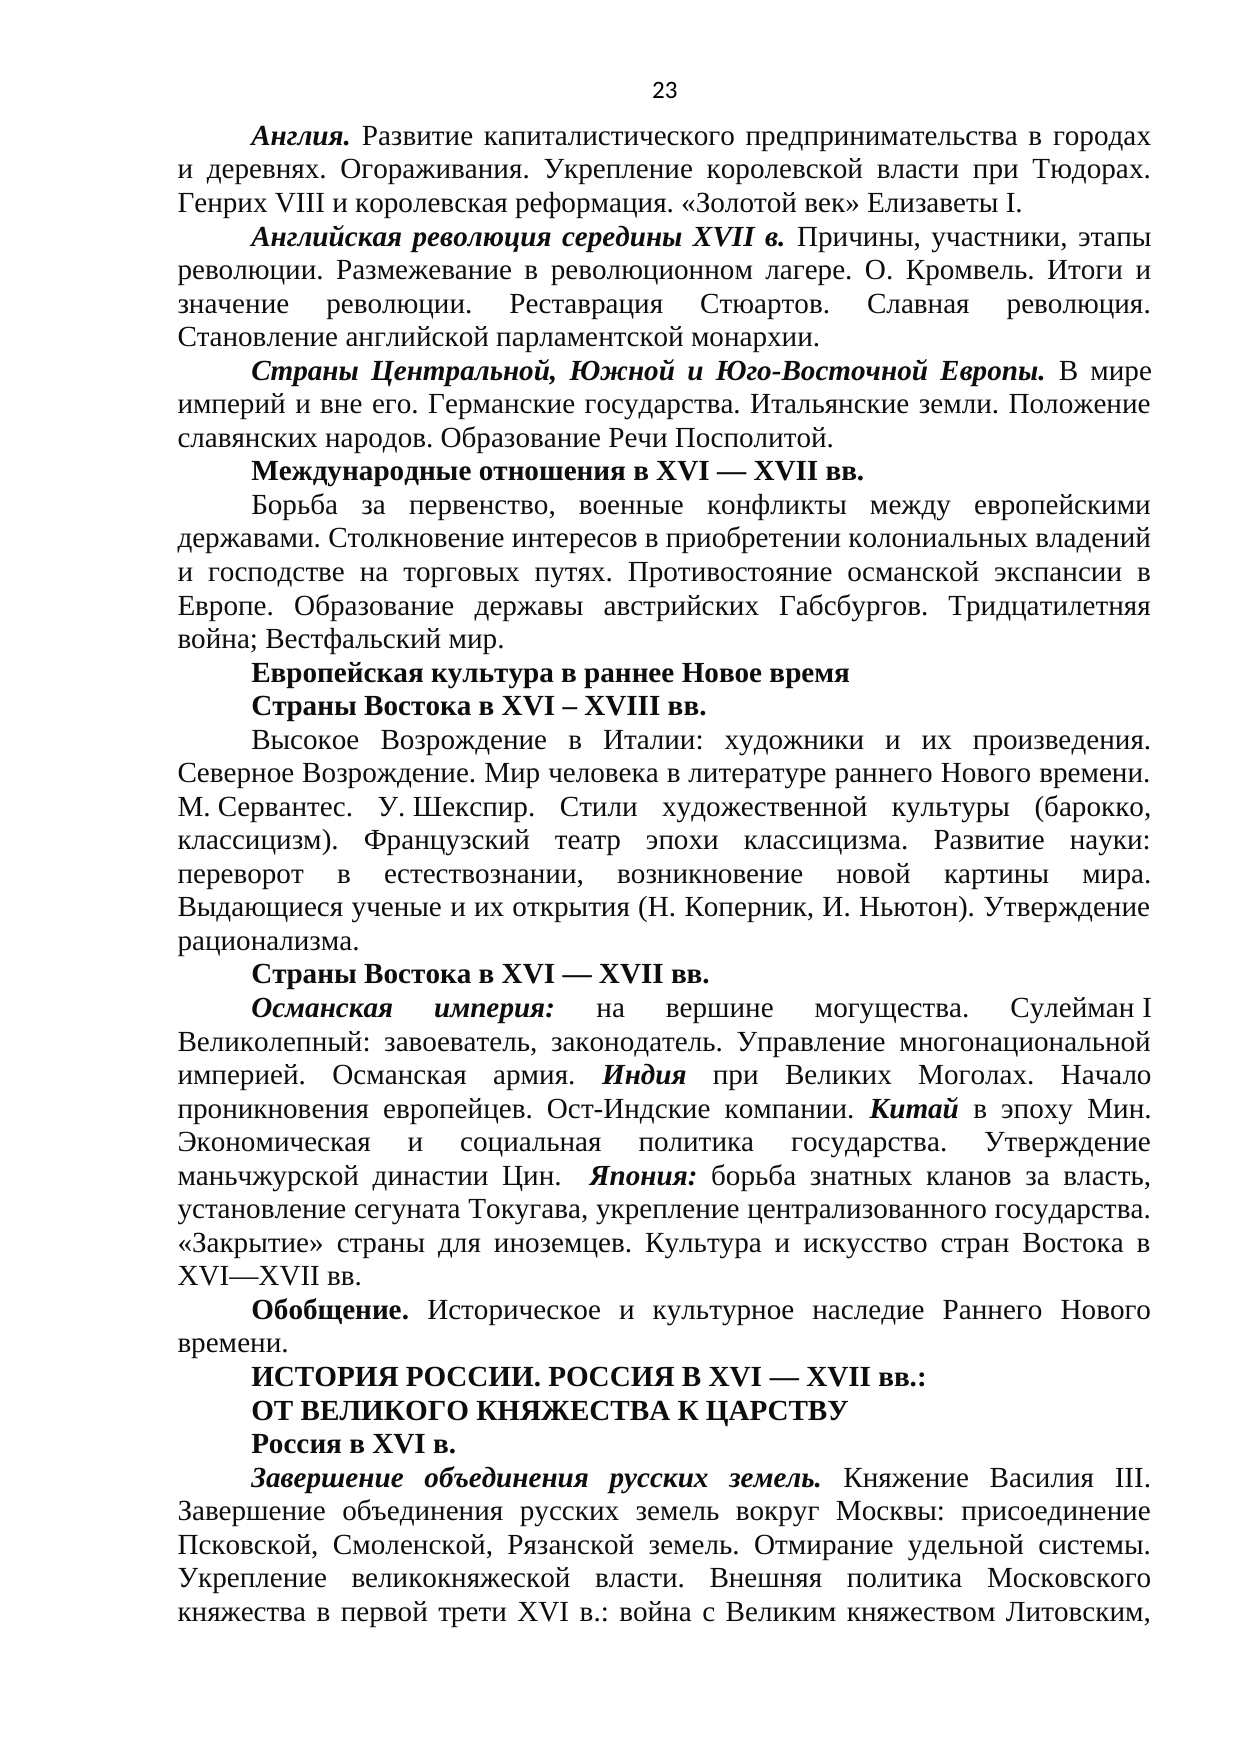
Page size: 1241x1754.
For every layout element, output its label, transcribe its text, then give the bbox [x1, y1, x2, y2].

text ИСТОРИЯ РОССИИ. РОССИЯ В XVI — XVII вв.: [177, 1359, 1152, 1393]
text Страны Востока в XVI — XVII вв. [177, 957, 1152, 990]
text ОТ ВЕЛИКОГО КНЯЖЕСТВА К ЦАРСТВУ [177, 1393, 1152, 1426]
text Страны Центральной, Южной и Юго-Восточной Европы. В мире империй и вне его. Германские государства. Итальянские земли. Положение славянских народов. Образование Речи Посполитой. [177, 353, 1152, 453]
text Высокое Возрождение в Италии: художники и их произведения. Северное Возрождение. Мир человека в литературе раннего Нового времени. М. Сервантес. У. Шекспир. Стили художественной культуры (барокко, классицизм). Французский театр эпохи классицизма. Развитие науки: переворот в естествознании, возникновение новой картины мира. Выдающиеся ученые и их открытия (Н. Коперник, И. Ньютон). Утверждение рационализма. [177, 722, 1152, 957]
text Страны Востока в XVI – XVIII вв. [177, 688, 1152, 722]
text Обобщение. Историческое и культурное наследие Раннего Нового времени. [177, 1292, 1152, 1359]
text Борьба за первенство, военные конфликты между европейскими державами. Столкновение интересов в приобретении колониальных владений и господстве на торговых путях. Противостояние османской экспансии в Европе. Образование державы австрийских Габсбургов. Тридцатилетняя война; Вестфальский мир. [177, 487, 1152, 655]
text Английская революция середины XVII в. Причины, участники, этапы революции. Размежевание в революционном лагере. О. Кромвель. Итоги и значение революции. Реставрация Стюартов. Славная революция. Становление английской парламентской монархии. [177, 219, 1152, 353]
text Европейская культура в раннее Новое время [177, 655, 1152, 688]
text Международные отношения в XVI — XVII вв. [177, 453, 1152, 487]
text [177, 1460, 1152, 1627]
text Россия в XVI в. [177, 1426, 1152, 1460]
text Османская империя: на вершине могущества. Сулейман I Великолепный: завоеватель, законодатель. Управление многонациональной империей. Османская армия. Индия при Великих Моголах. Начало проникновения европейцев. Ост-Индские компании. Китай в эпоху Мин. Экономическая и социальная политика государства. Утверждение маньчжурской династии Цин. Япония: борьба знатных кланов за власть, установление сегуната Токугава, укрепление централизованного государства. «Закрытие» страны для иноземцев. Культура и искусство стран Востока в XVI—XVII вв. [177, 990, 1152, 1292]
text Англия. Развитие капиталистического предпринимательства в городах и деревнях. Огораживания. Укрепление королевской власти при Тюдорах. Генрих VIII и королевская реформация. «Золотой век» Елизаветы I. [177, 118, 1152, 219]
